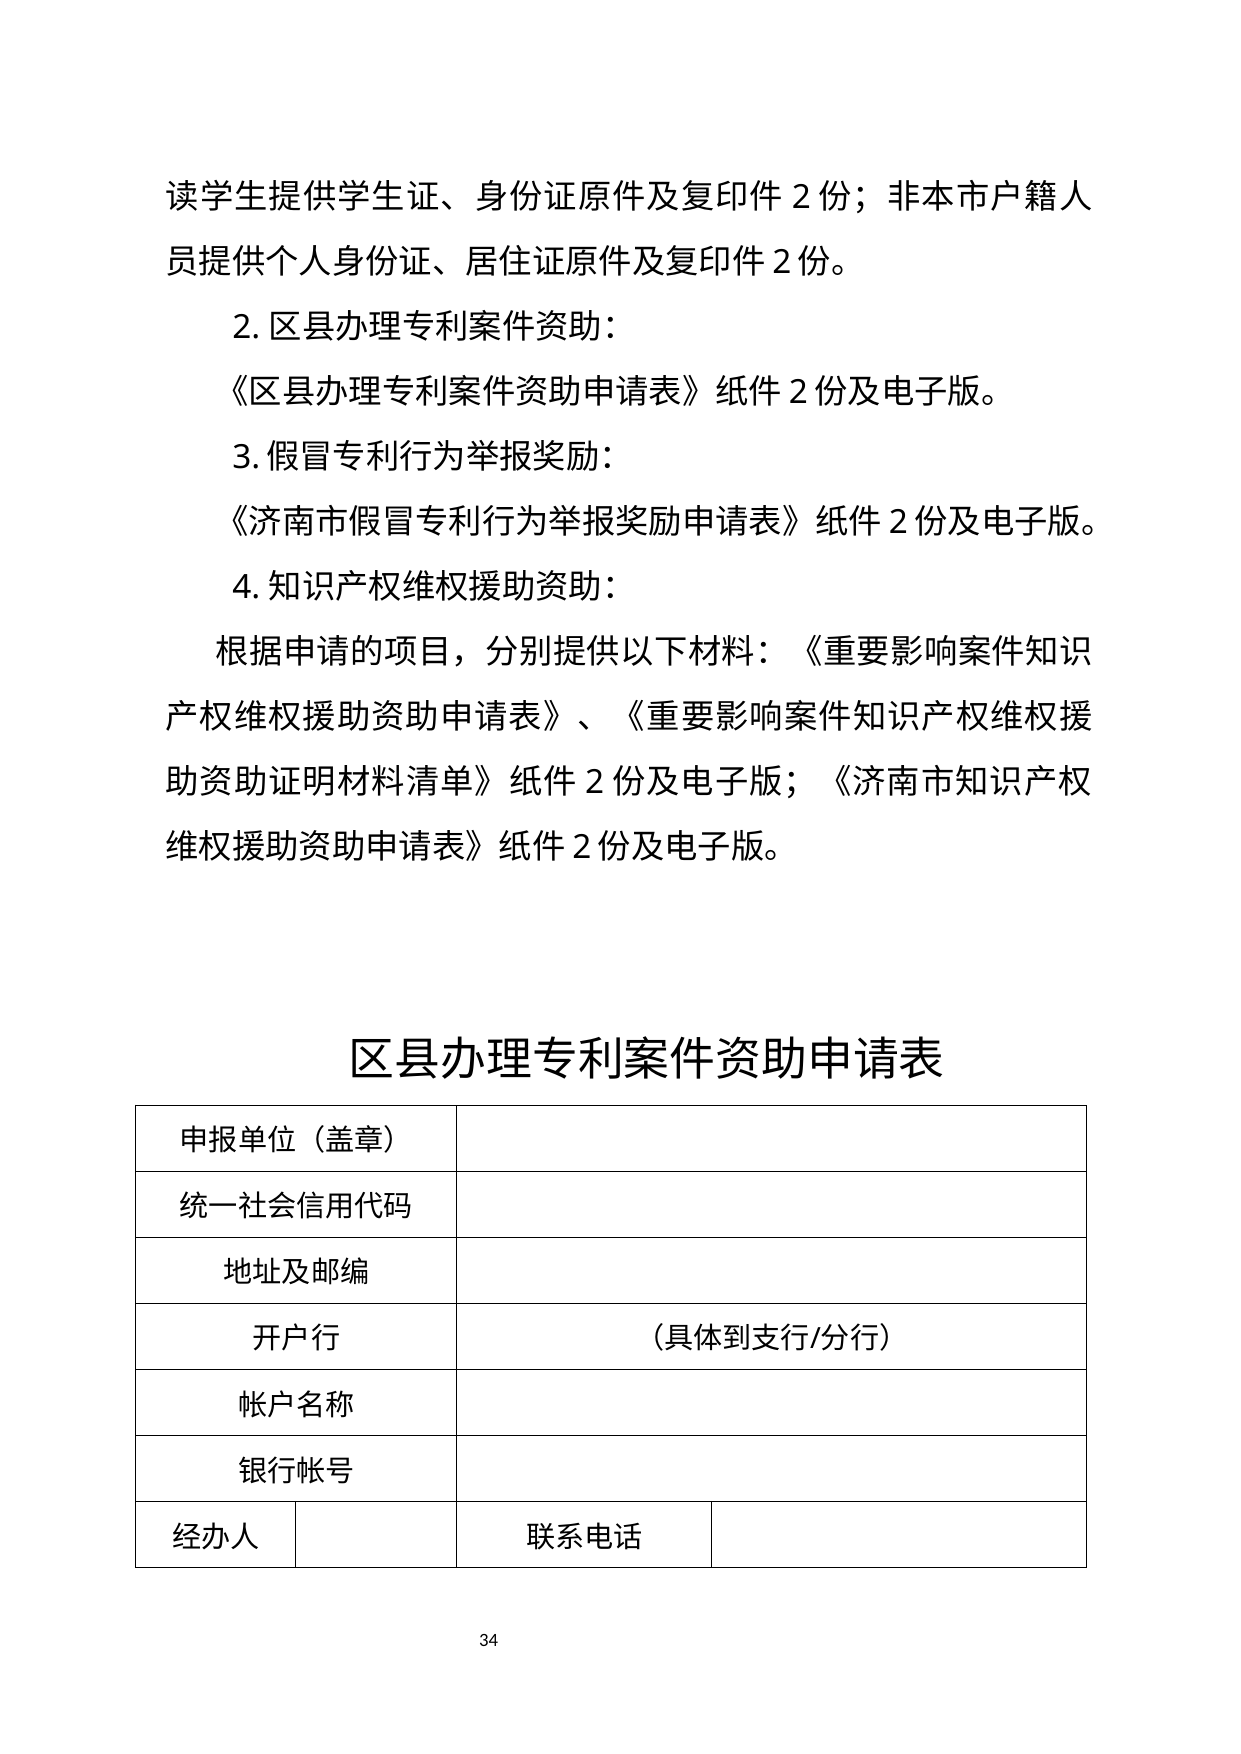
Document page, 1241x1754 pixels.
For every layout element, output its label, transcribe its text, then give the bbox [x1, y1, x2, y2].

table_cell 帐户名称 [136, 1370, 456, 1435]
table_cell 经办人 [136, 1502, 295, 1567]
text 《区县办理专利案件资助申请表》纸件2份及电子版。 [165, 357, 1093, 422]
text 3. 假冒专利行为举报奖励： [165, 422, 1093, 487]
table_cell [457, 1370, 1086, 1435]
table_cell 开户行 [136, 1304, 456, 1369]
table_cell 地址及邮编 [136, 1238, 456, 1303]
text 区县办理专利案件资助申请表 [165, 1007, 1093, 1104]
table_header 申报单位（盖章） [136, 1106, 456, 1171]
table_cell [457, 1238, 1086, 1303]
table_cell [457, 1436, 1086, 1501]
table_cell （具体到支行/分行） [457, 1304, 1086, 1369]
table_cell [296, 1502, 456, 1567]
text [165, 162, 1093, 292]
table_cell 银行帐号 [136, 1436, 456, 1501]
text 4. 知识产权维权援助资助： [165, 552, 1093, 617]
table_cell 联系电话 [457, 1502, 711, 1567]
table_cell [457, 1172, 1086, 1237]
text 根据申请的项目，分别提供以下材料：《重要影响案件知识产权维权援助资助申请表》、《重要影响案件知识产权维权援助资助证明材料清单》纸件2份及电子版；《济南市知识产权维权援助资助申请表》纸件2份及电子版。 [165, 617, 1093, 877]
table_cell [712, 1502, 1086, 1567]
text 《济南市假冒专利行为举报奖励申请表》纸件2份及电子版。 [165, 487, 1093, 552]
text 2. 区县办理专利案件资助： [165, 292, 1093, 357]
table_cell 统一社会信用代码 [136, 1172, 456, 1237]
table_header [457, 1106, 1086, 1171]
